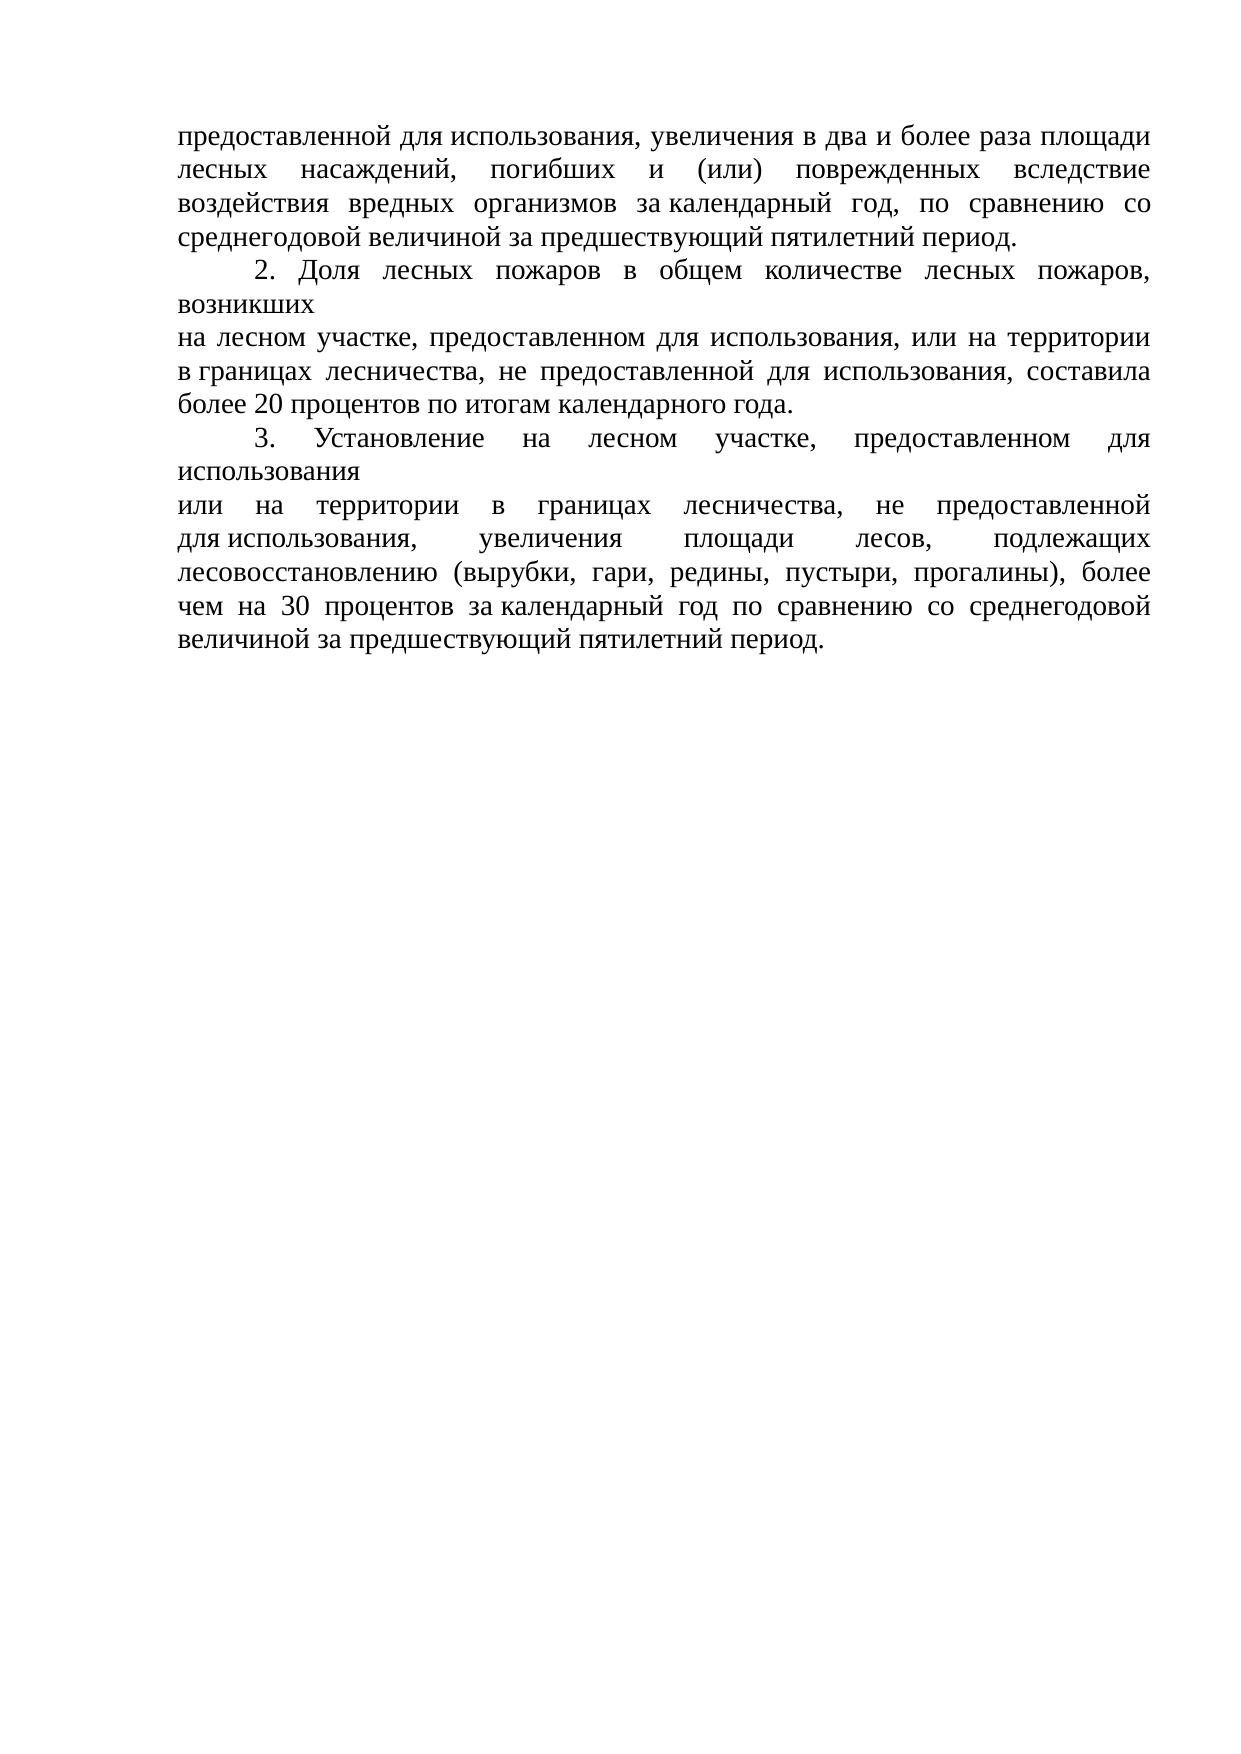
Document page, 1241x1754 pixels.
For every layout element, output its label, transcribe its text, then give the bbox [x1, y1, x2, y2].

text 3. Установление на лесном участке, предоставленном для использования или на территории в границах лесничества, не предоставленной для использования, увеличения площади лесов, подлежащих лесовосстановлению (вырубки, гари, редины, пустыри, прогалины), более чем на 30 процентов за календарный год по сравнению со среднегодовой величиной за предшествующий пятилетний период. [177, 420, 1152, 655]
text 2. Доля лесных пожаров в общем количестве лесных пожаров, возникших на лесном участке, предоставленном для использования, или на территории в границах лесничества, не предоставленной для использования, составила более 20 процентов по итогам календарного года. [177, 252, 1152, 420]
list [177, 118, 1152, 252]
